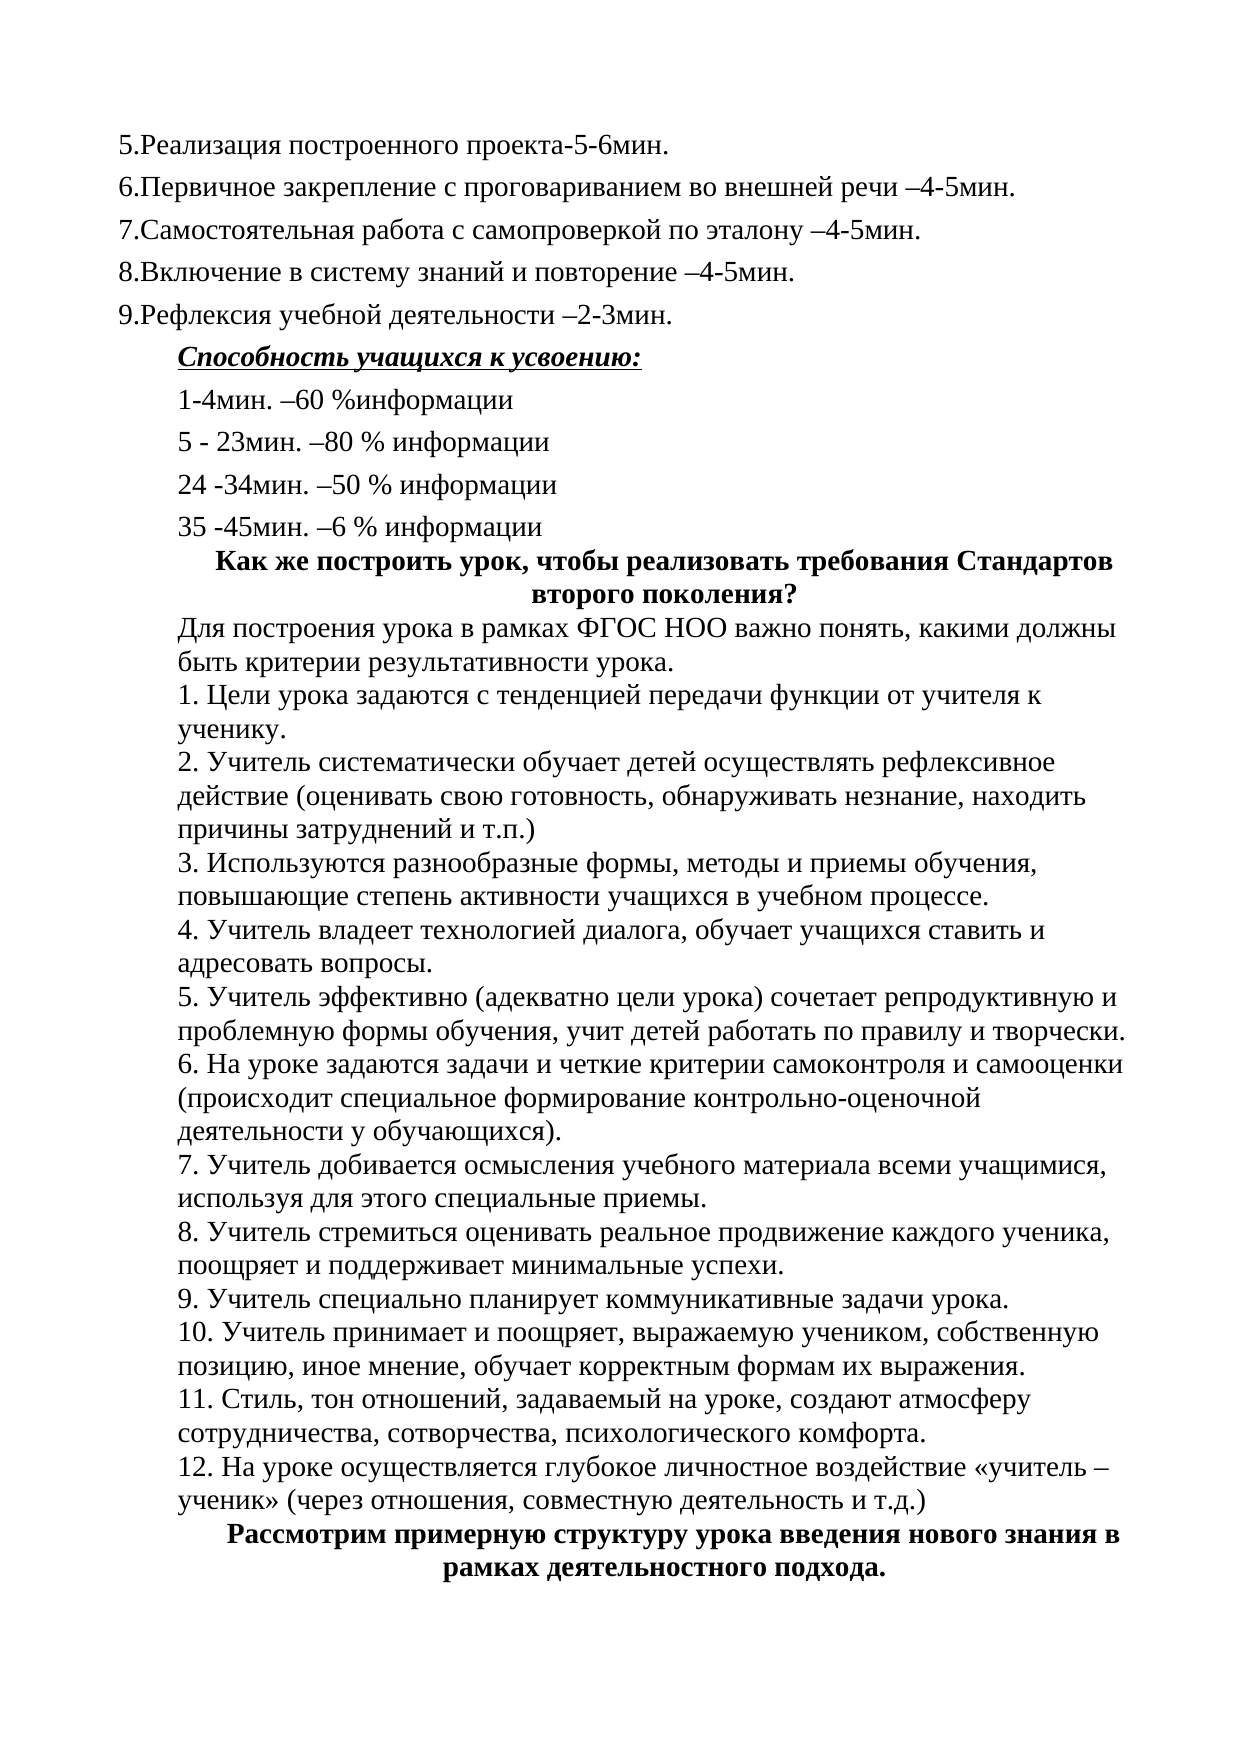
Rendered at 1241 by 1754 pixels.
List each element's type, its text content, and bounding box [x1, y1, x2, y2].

text Для построения урока в рамках ФГОС НОО важно понять, какими должны быть критерии результативности урока. [177, 610, 1152, 677]
text 9.Рефлексия учебной деятельности –2-3мин. [118, 288, 1152, 331]
text 6. На уроке задаются задачи и четкие критерии самоконтроля и самооценки (происходит специальное формирование контрольно-оценочной деятельности у обучающихся). [177, 1046, 1152, 1147]
text 12. На уроке осуществляется глубокое личностное воздействие «учитель – ученик» (через отношения, совместную деятельность и т.д.) [177, 1449, 1152, 1516]
text 1. Цели урока задаются с тенденцией передачи функции от учителя к ученику. [177, 677, 1152, 744]
text 3. Используются разнообразные формы, методы и приемы обучения, повышающие степень активности учащихся в учебном процессе. [177, 845, 1152, 912]
text 1-4мин. –60 %информации [177, 373, 1152, 416]
text 35 -45мин. –6 % информации [177, 501, 1152, 543]
text 8.Включение в систему знаний и повторение –4-5мин. [118, 246, 1152, 288]
text 24 -34мин. –50 % информации [177, 458, 1152, 501]
text 6.Первичное закрепление с проговариванием во внешней речи –4-5мин. [118, 161, 1152, 203]
text 8. Учитель стремиться оценивать реальное продвижение каждого ученика, поощряет и поддерживает минимальные успехи. [177, 1214, 1152, 1281]
text 7. Учитель добивается осмысления учебного материала всеми учащимися, используя для этого специальные приемы. [177, 1147, 1152, 1214]
text 11. Стиль, тон отношений, задаваемый на уроке, создают атмосферу сотрудничества, сотворчества, психологического комфорта. [177, 1382, 1152, 1449]
text Способность учащихся к усвоению: [177, 331, 1152, 373]
text 7.Самостоятельная работа с самопроверкой по эталону –4-5мин. [118, 203, 1152, 246]
text 5.Реализация построенного проекта-5-6мин. [118, 118, 1152, 161]
text Как же построить урок, чтобы реализовать требования Стандартов второго поколения? [177, 543, 1152, 610]
text 10. Учитель принимает и поощряет, выражаемую учеником, собственную позицию, иное мнение, обучает корректным формам их выражения. [177, 1314, 1152, 1382]
text 5. Учитель эффективно (адекватно цели урока) сочетает репродуктивную и проблемную формы обучения, учит детей работать по правилу и творчески. [177, 979, 1152, 1046]
text 2. Учитель систематически обучает детей осуществлять рефлексивное действие (оценивать свою готовность, обнаруживать незнание, находить причины затруднений и т.п.) [177, 744, 1152, 845]
text 9. Учитель специально планирует коммуникативные задачи урока. [177, 1281, 1152, 1314]
text Рассмотрим примерную структуру урока введения нового знания в рамках деятельностного подхода. [177, 1516, 1152, 1583]
text 5 - 23мин. –80 % информации [177, 416, 1152, 458]
text 4. Учитель владеет технологией диалога, обучает учащихся ставить и адресовать вопросы. [177, 912, 1152, 979]
